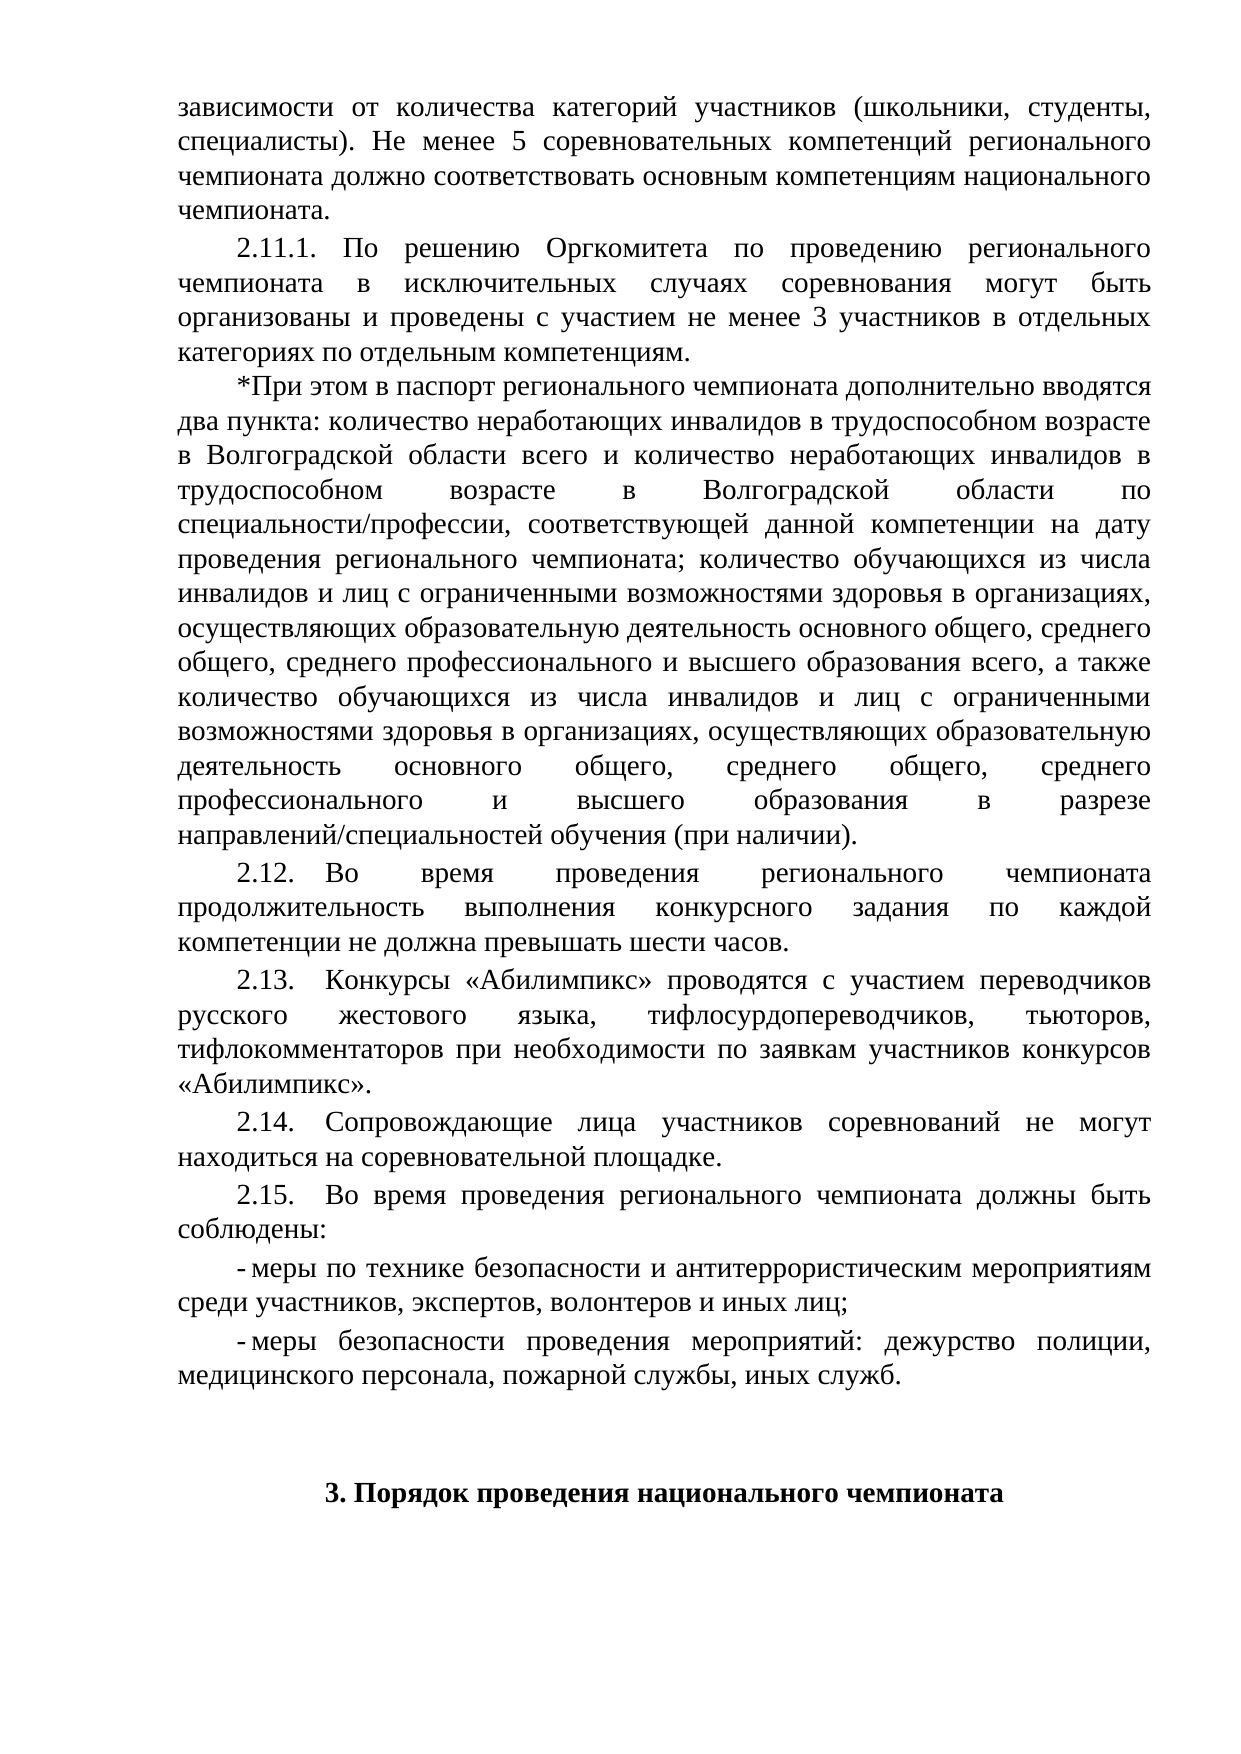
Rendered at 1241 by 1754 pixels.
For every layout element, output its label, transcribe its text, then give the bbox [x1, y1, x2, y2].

list меры по технике безопасности и антитеррористическим мероприятиям среди участников, экспертов, волонтеров и иных лиц; [177, 1250, 1152, 1318]
list Во время проведения регионального чемпионата продолжительность выполнения конкурсного задания по каждой компетенции не должна превышать шести часов. [177, 855, 1152, 958]
subtitle 3. Порядок проведения национального чемпионата [177, 1475, 1151, 1508]
list меры безопасности проведения мероприятий: дежурство полиции, медицинского персонала, пожарной службы, иных служб. [177, 1323, 1152, 1391]
list Во время проведения регионального чемпионата должны быть соблюдены: [177, 1177, 1152, 1245]
list Сопровождающие лица участников соревнований не могут находиться на соревновательной площадке. [177, 1104, 1152, 1172]
text 2.11.1. По решению Оргкомитета по проведению регионального чемпионата в исключительных случаях соревнования могут быть организованы и проведены с участием не менее 3 участников в отдельных категориях по отдельным компетенциям. [177, 230, 1152, 367]
text *При этом в паспорт регионального чемпионата дополнительно вводятся два пункта: количество неработающих инвалидов в трудоспособном возрасте в Волгоградской области всего и количество неработающих инвалидов в трудоспособном возрасте в Волгоградской области по специальности/профессии, соответствующей данной компетенции на дату проведения регионального чемпионата; количество обучающихся из числа инвалидов и лиц с ограниченными возможностями здоровья в организациях, осуществляющих образовательную деятельность основного общего, среднего общего, среднего профессионального и высшего образования всего, а также количество обучающихся из числа инвалидов и лиц с ограниченными возможностями здоровья в организациях, осуществляющих образовательную деятельность основного общего, среднего общего, среднего профессионального и высшего образования в разрезе направлений/специальностей обучения (при наличии). [177, 368, 1152, 850]
list Конкурсы «Абилимпикс» проводятся с участием переводчиков русского жестового языка, тифлосурдопереводчиков, тьюторов, тифлокомментаторов при необходимости по заявкам участников конкурсов «Абилимпикс». [177, 962, 1152, 1099]
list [177, 89, 1152, 226]
